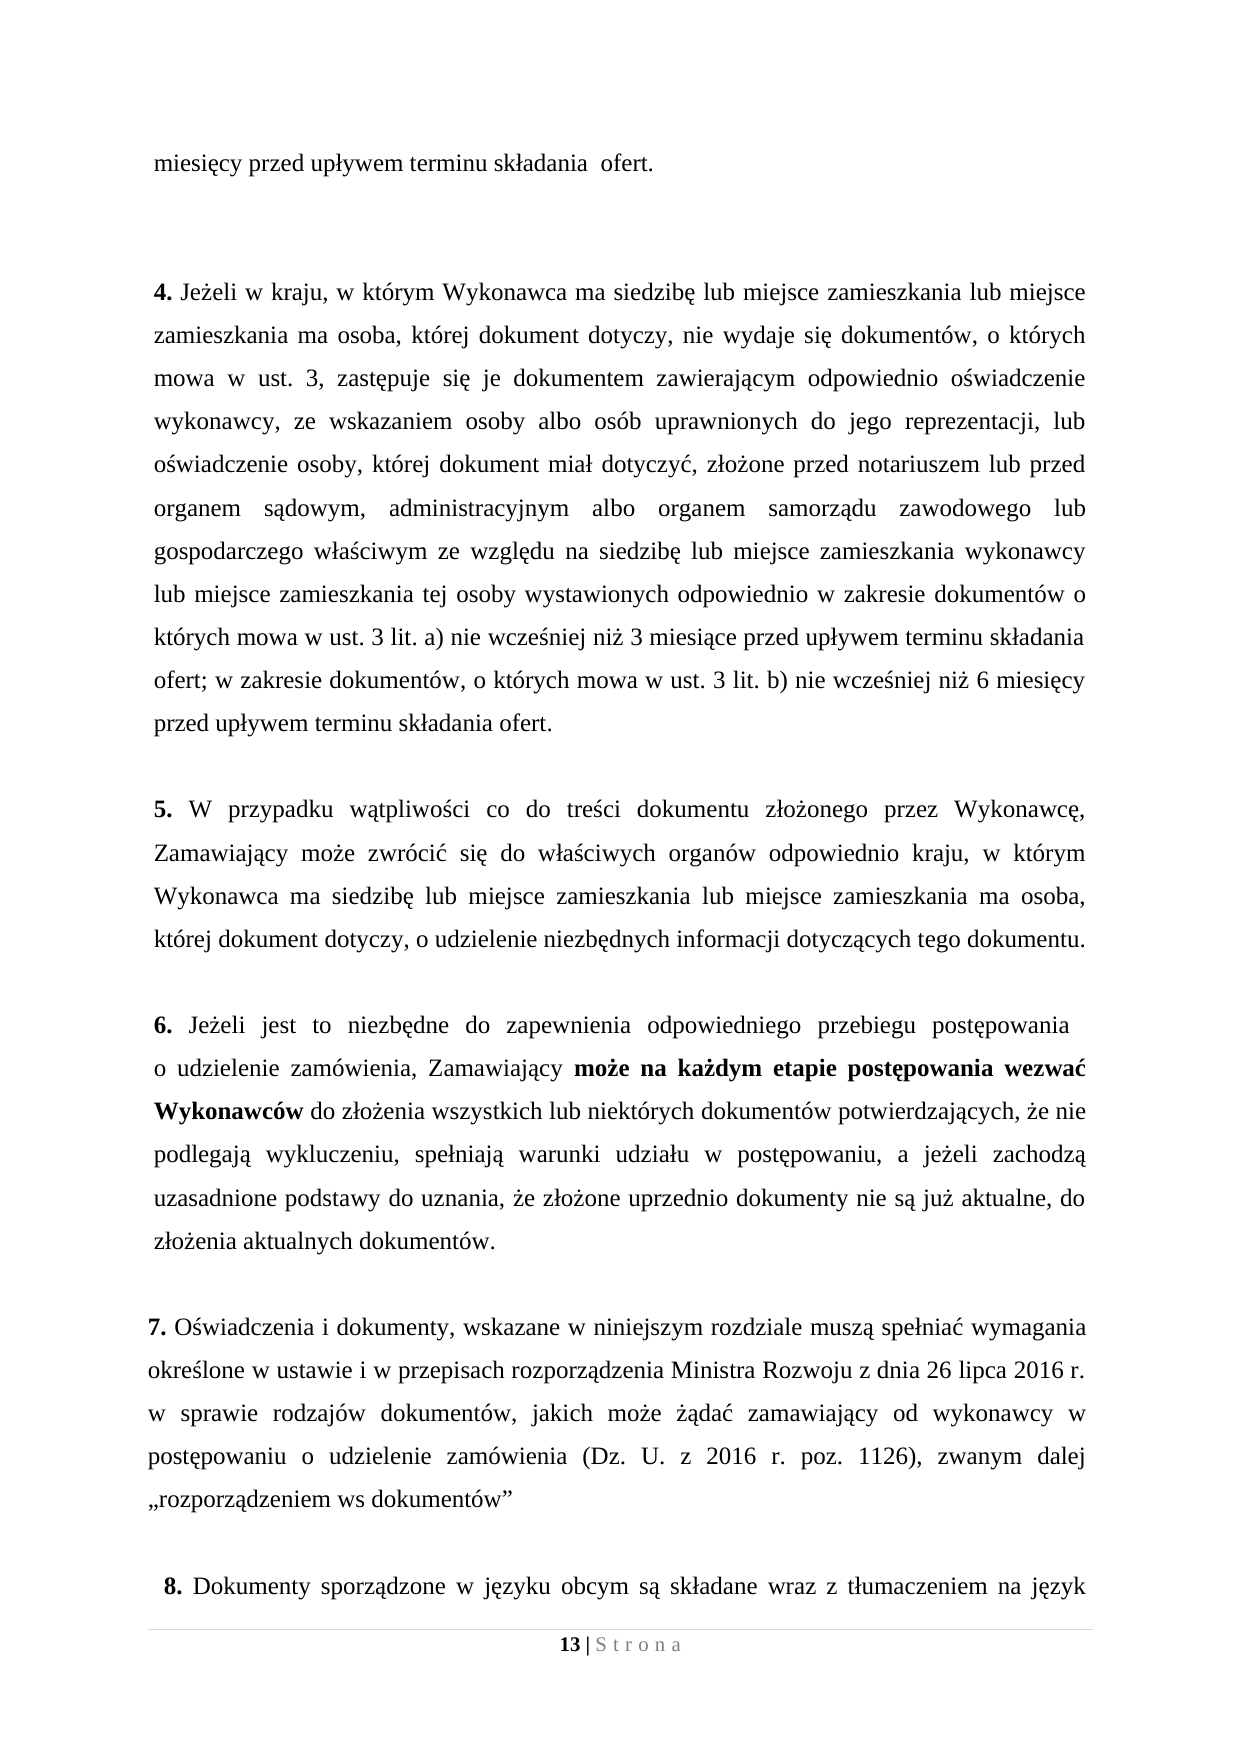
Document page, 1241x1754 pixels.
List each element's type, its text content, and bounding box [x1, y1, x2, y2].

text 4. Jeżeli w kraju, w którym Wykonawca ma siedzibę lub miejsce zamieszkania lub miejsce zamieszkania ma osoba, której dokument dotyczy, nie wydaje się dokumentów, o których mowa w ust. 3, zastępuje się je dokumentem zawierającym odpowiednio oświadczenie wykonawcy, ze wskazaniem osoby albo osób uprawnionych do jego reprezentacji, lub oświadczenie osoby, której dokument miał dotyczyć, złożone przed notariuszem lub przed organem sądowym, administracyjnym albo organem samorządu zawodowego lub gospodarczego właściwym ze względu na siedzibę lub miejsce zamieszkania wykonawcy lub miejsce zamieszkania tej osoby wystawionych odpowiednio w zakresie dokumentów o których mowa w ust. 3 lit. a) nie wcześniej niż 3 miesiące przed upływem terminu składania ofert; w zakresie dokumentów, o których mowa w ust. 3 lit. b) nie wcześniej niż 6 miesięcy przed upływem terminu składania ofert. [153, 277, 1087, 737]
text 5. W przypadku wątpliwości co do treści dokumentu złożonego przez Wykonawcę, Zamawiający może zwrócić się do właściwych organów odpowiednio kraju, w którym Wykonawca ma siedzibę lub miejsce zamieszkania lub miejsce zamieszkania ma osoba, której dokument dotyczy, o udzielenie niezbędnych informacji dotyczących tego dokumentu. [153, 794, 1087, 953]
text 7. Oświadczenia i dokumenty, wskazane w niniejszym rozdziale muszą spełniać wymagania określone w ustawie i w przepisach rozporządzenia Ministra Rozwoju z dnia 26 lipca 2016 r. w sprawie rodzajów dokumentów, jakich może żądać zamawiający od wykonawcy w postępowaniu o udzielenie zamówienia (Dz. U. z 2016 r. poz. 1126), zwanym dalej „rozporządzeniem ws dokumentów” [148, 1312, 1087, 1513]
text 6. Jeżeli jest to niezbędne do zapewnienia odpowiedniego przebiegu postępowania o udzielenie zamówienia, Zamawiający może na każdym etapie postępowania wezwać Wykonawców do złożenia wszystkich lub niektórych dokumentów potwierdzających, że nie podlegają wykluczeniu, spełniają warunki udziału w postępowaniu, a jeżeli zachodzą uzasadnione podstawy do uznania, że złożone uprzednio dokumenty nie są już aktualne, do złożenia aktualnych dokumentów. [153, 1010, 1087, 1254]
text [153, 148, 1087, 176]
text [153, 1571, 1087, 1599]
